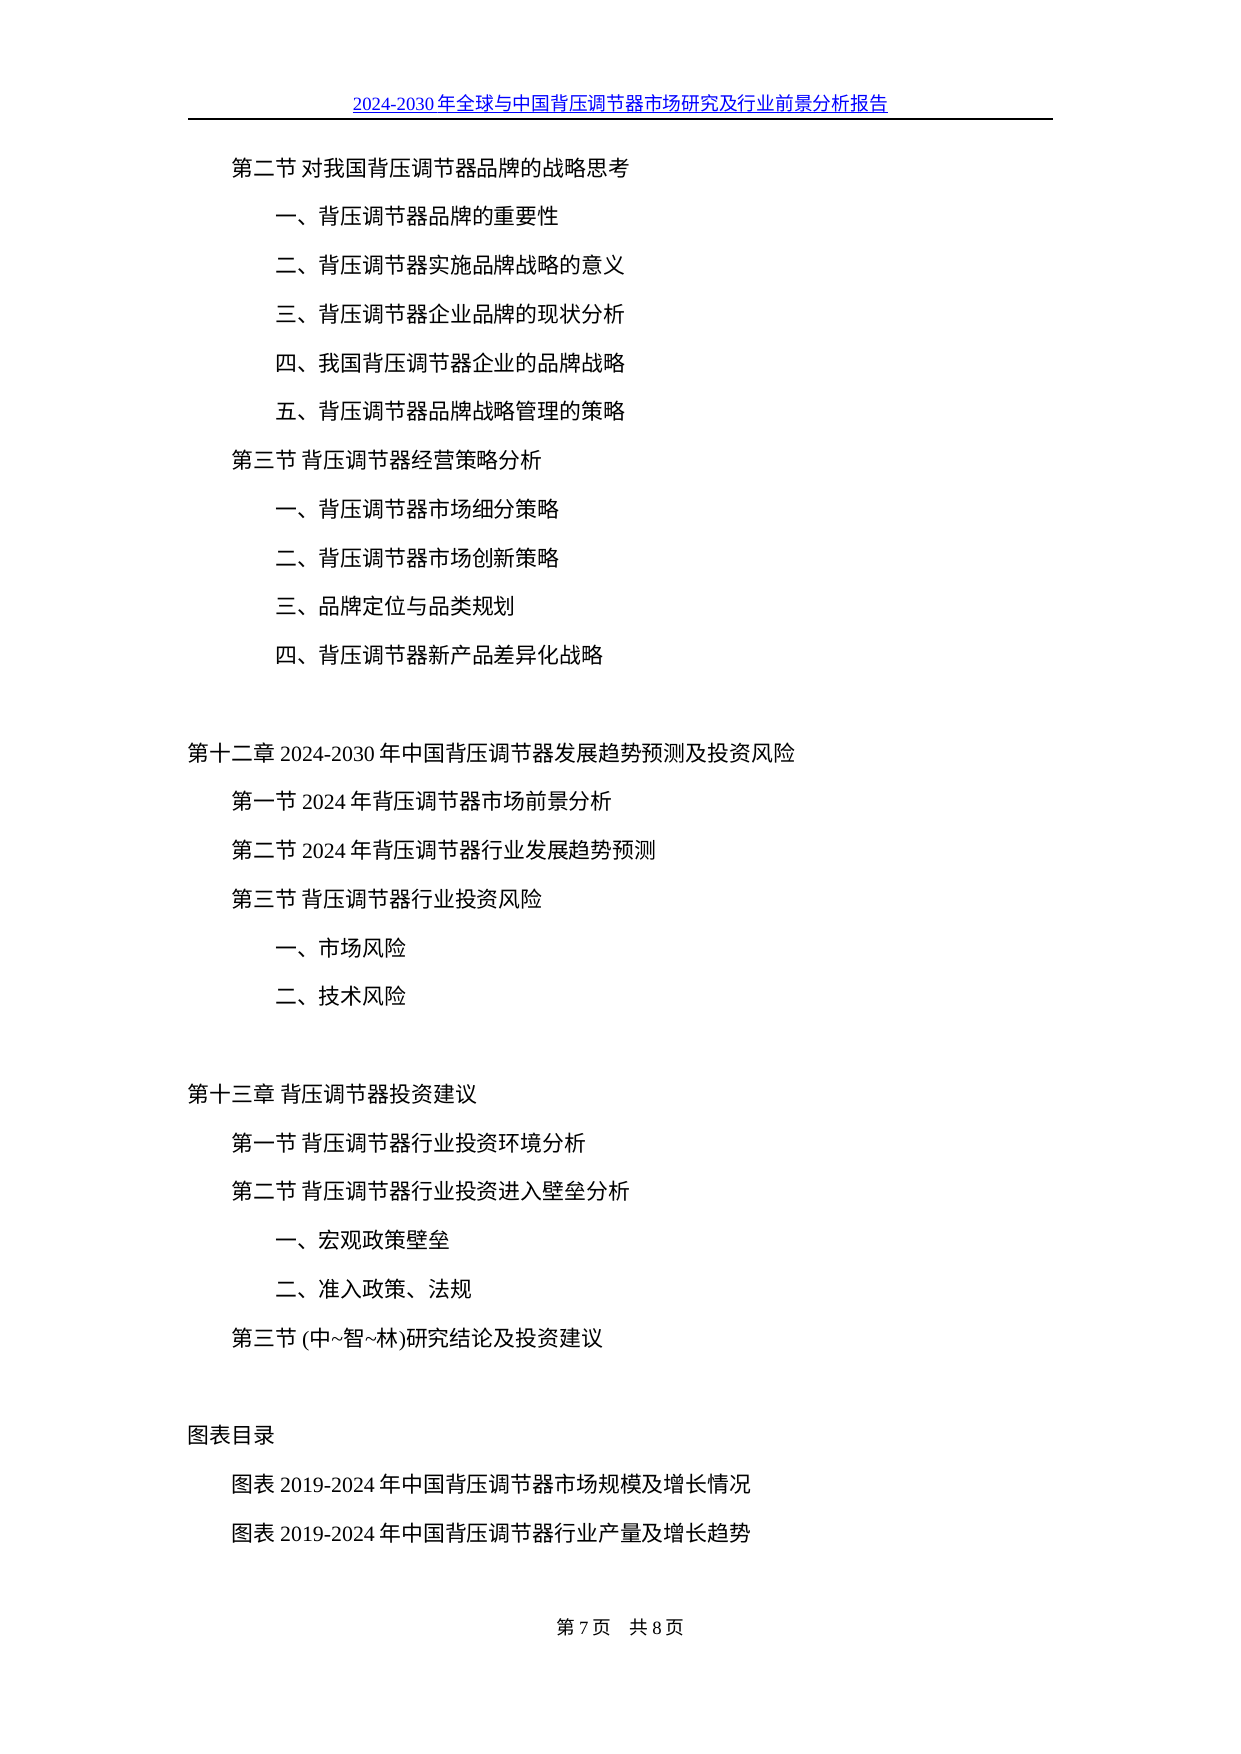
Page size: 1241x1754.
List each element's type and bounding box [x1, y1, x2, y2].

text [187, 150, 1053, 1548]
